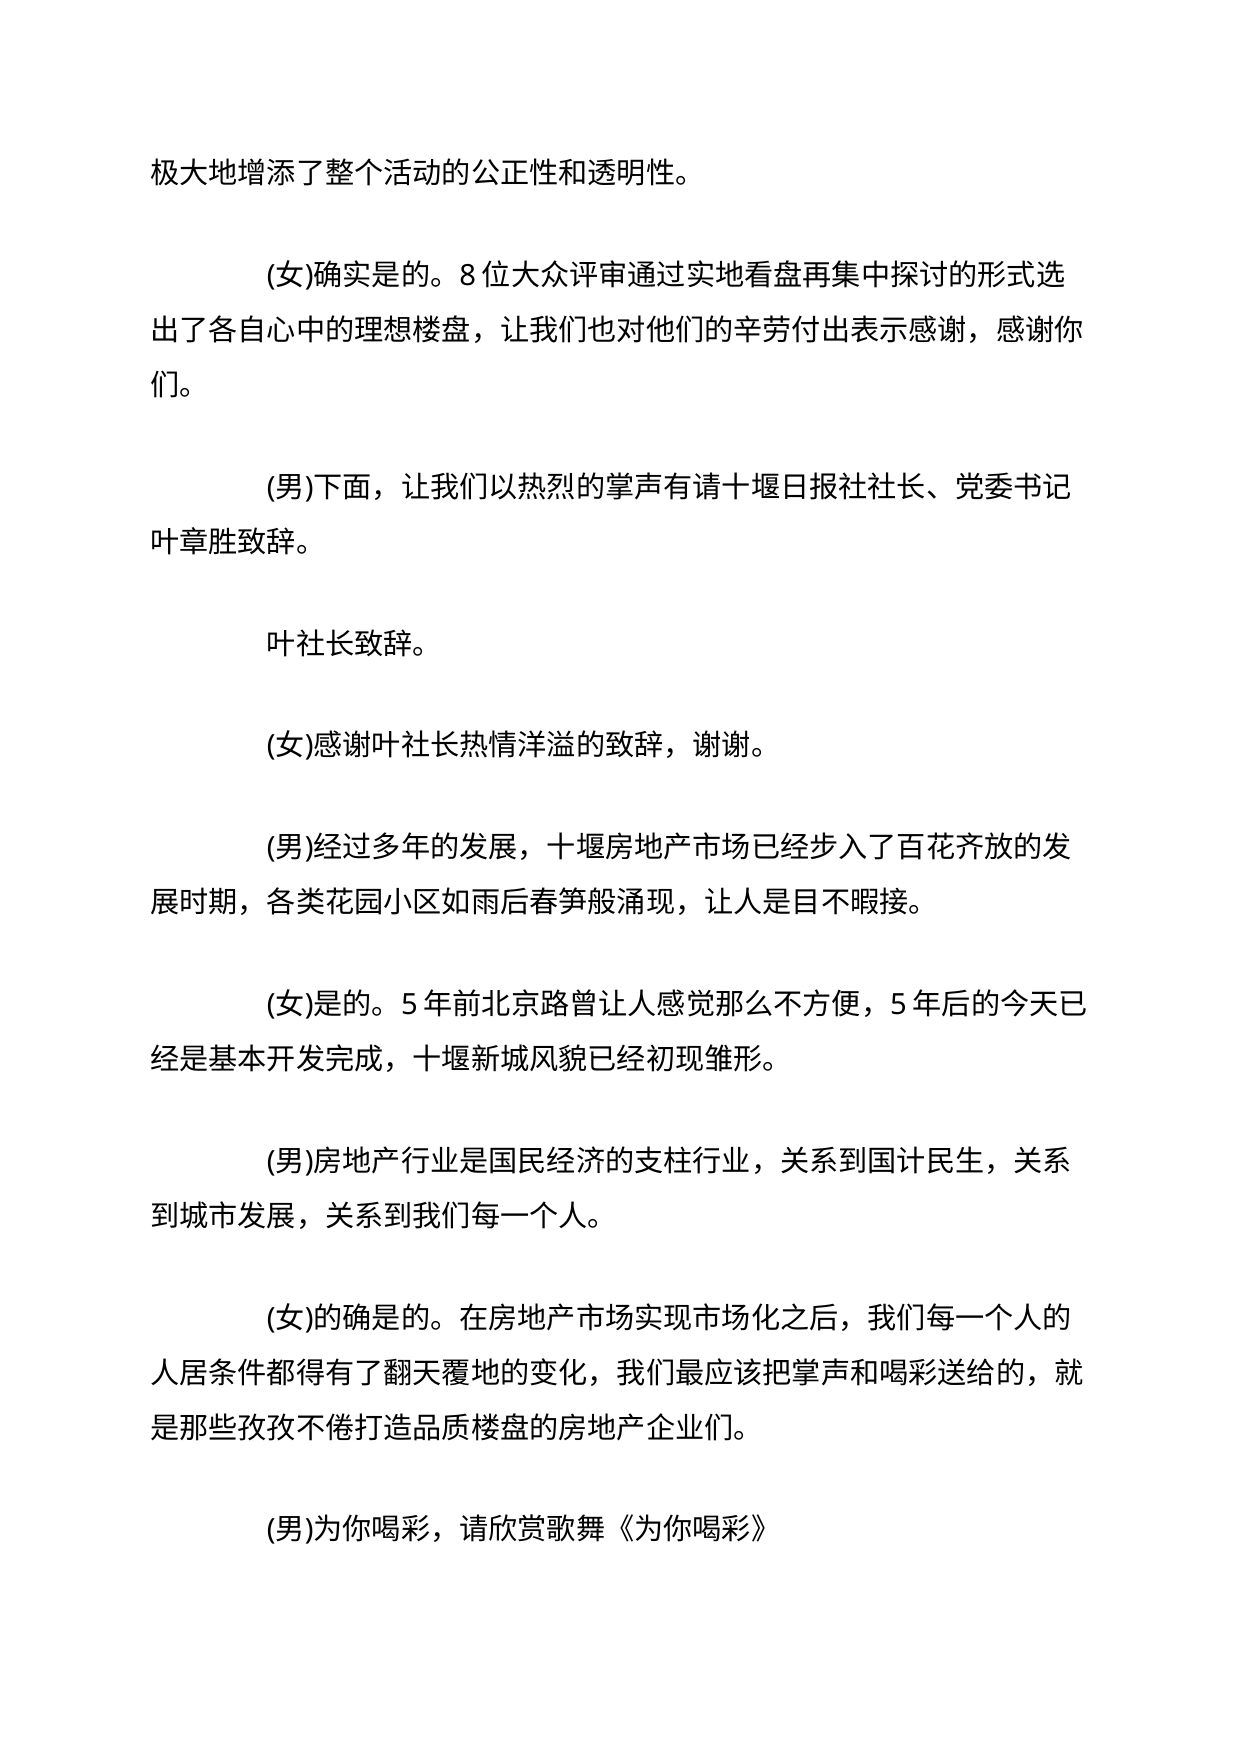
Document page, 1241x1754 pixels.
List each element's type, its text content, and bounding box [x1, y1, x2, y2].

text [150, 150, 1090, 192]
text (女)的确是的。在房地产市场实现市场化之后，我们每一个人的人居条件都得有了翻天覆地的变化，我们最应该把掌声和喝彩送给的，就是那些孜孜不倦打造品质楼盘的房地产企业们。 [150, 1294, 1090, 1446]
text (女)确实是的。8位大众评审通过实地看盘再集中探讨的形式选出了各自心中的理想楼盘，让我们也对他们的辛劳付出表示感谢，感谢你们。 [150, 252, 1090, 404]
text 叶社长致辞。 [150, 620, 1090, 662]
text (女)是的。5年前北京路曾让人感觉那么不方便，5年后的今天已经是基本开发完成，十堰新城风貌已经初现雏形。 [150, 981, 1090, 1078]
text (男)经过多年的发展，十堰房地产市场已经步入了百花齐放的发展时期，各类花园小区如雨后春笋般涌现，让人是目不暇接。 [150, 824, 1090, 921]
text (女)感谢叶社长热情洋溢的致辞，谢谢。 [150, 722, 1090, 764]
text (男)下面，让我们以热烈的掌声有请十堰日报社社长、党委书记叶章胜致辞。 [150, 463, 1090, 561]
text (男)房地产行业是国民经济的支柱行业，关系到国计民生，关系到城市发展，关系到我们每一个人。 [150, 1137, 1090, 1235]
text (男)为你喝彩，请欣赏歌舞《为你喝彩》 [150, 1506, 1090, 1548]
